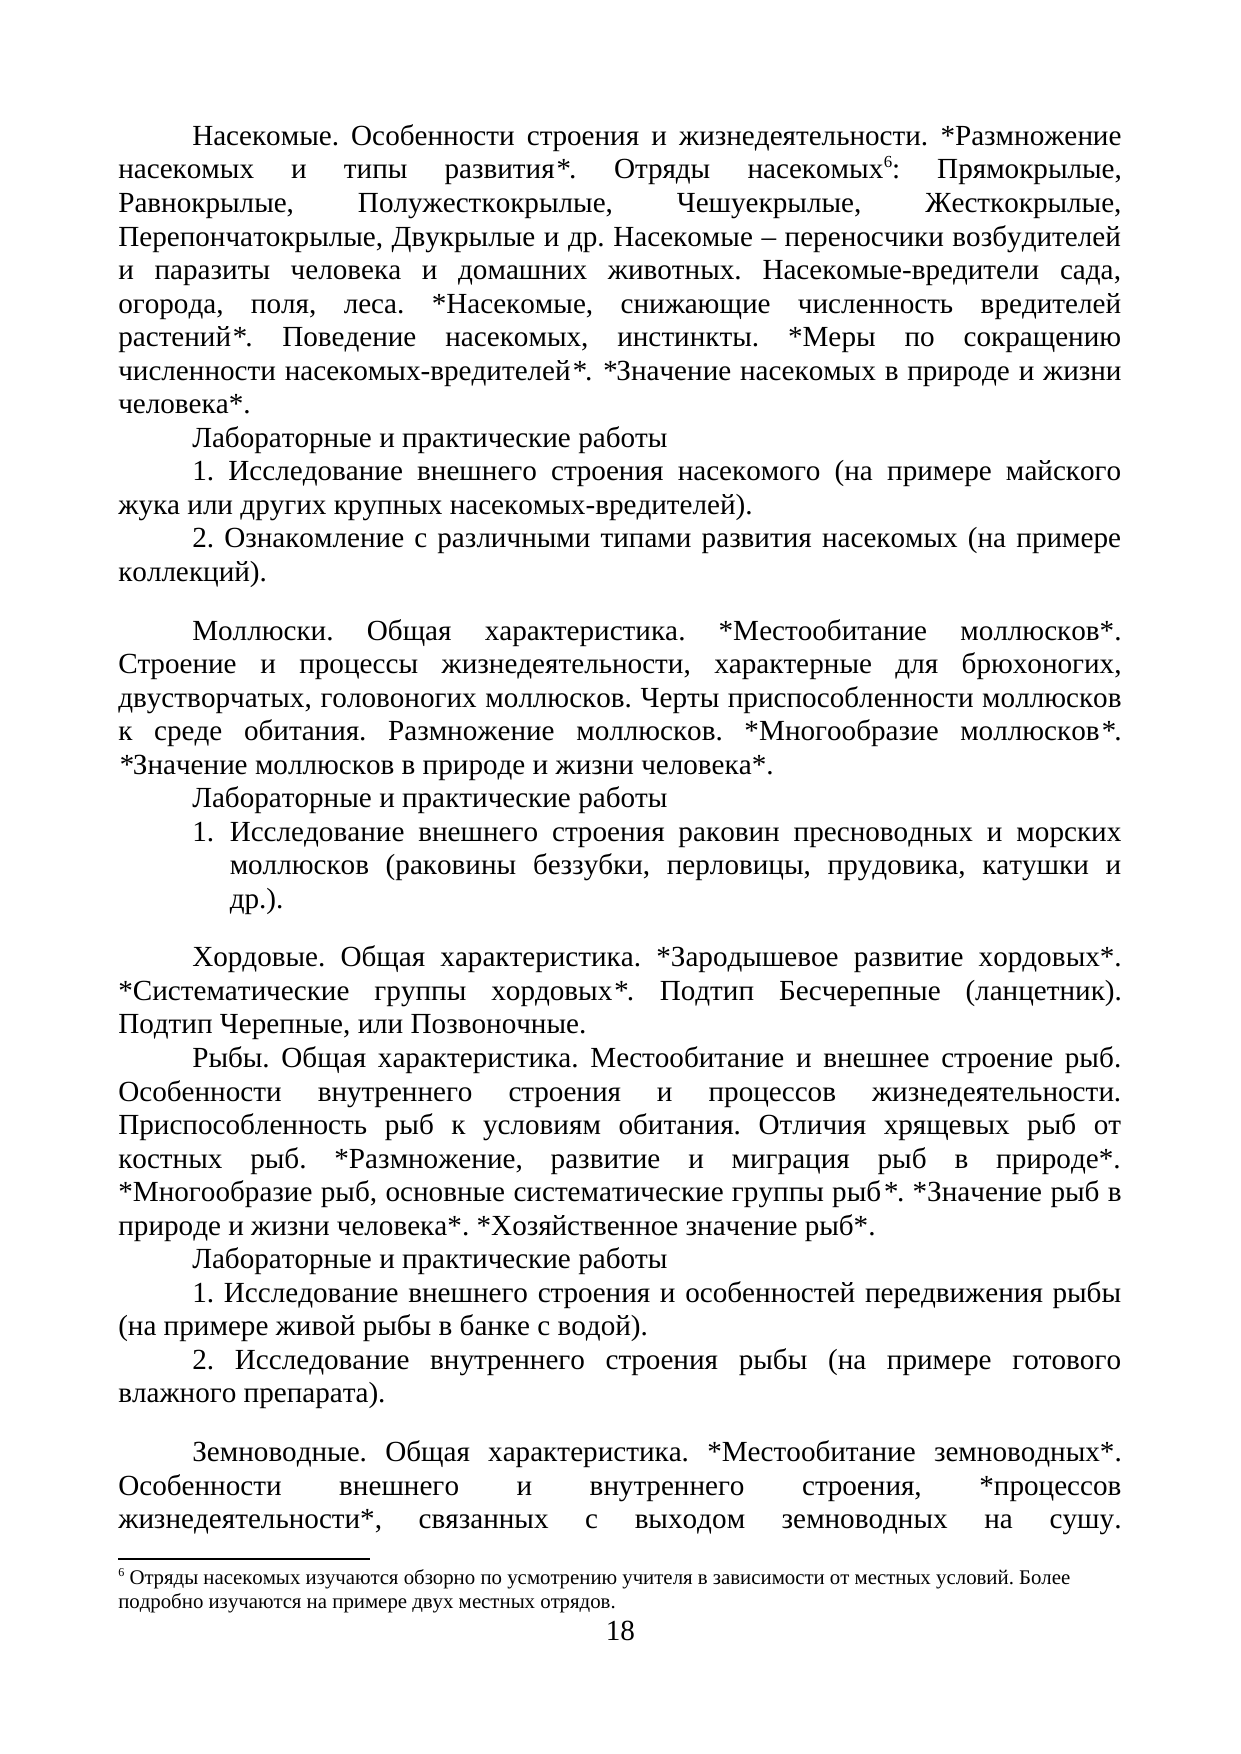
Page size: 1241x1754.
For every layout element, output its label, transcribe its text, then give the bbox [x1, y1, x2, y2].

text Хордовые. Общая характеристика. *Зародышевое развитие хордовых*. *Систематические группы хордовых*. Подтип Бесчерепные (ланцетник). Подтип Черепные, или Позвоночные. [118, 939, 1122, 1040]
text 2. Ознакомление с различными типами развития насекомых (на примере коллекций). [118, 521, 1122, 588]
list Исследование внешнего строения раковин пресноводных и морских моллюсков (раковины беззубки, перловицы, прудовика, катушки и др.). [192, 814, 1122, 914]
text 1. Исследование внешнего строения насекомого (на примере майского жука или других крупных насекомых-вредителей). [118, 453, 1122, 521]
text Лабораторные и практические работы [118, 420, 1122, 453]
text Лабораторные и практические работы [118, 1241, 1122, 1275]
text Рыбы. Общая характеристика. Местообитание и внешнее строение рыб. Особенности внутреннего строения и процессов жизнедеятельности. Приспособленность рыб к условиям обитания. Отличия хрящевых рыб от костных рыб. *Размножение, развитие и миграция рыб в природе*. *Многообразие рыб, основные систематические группы рыб*. *Значение рыб в природе и жизни человека*. *Хозяйственное значение рыб*. [118, 1040, 1122, 1241]
text 1. Исследование внешнего строения и особенностей передвижения рыбы (на примере живой рыбы в банке с водой). [118, 1275, 1122, 1342]
text Лабораторные и практические работы [118, 780, 1122, 814]
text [118, 1434, 1122, 1535]
text 2. Исследование внутреннего строения рыбы (на примере готового влажного препарата). [118, 1342, 1122, 1409]
text Насекомые. Особенности строения и жизнедеятельности. *Размножение насекомых и типы развития*. Отряды насекомых: Прямокрылые, Равнокрылые, Полужесткокрылые, Чешуекрылые, Жесткокрылые, Перепончатокрылые, Двукрылые и др. Насекомые – переносчики возбудителей и паразиты человека и домашних животных. Насекомые-вредители сада, огорода, поля, леса. *Насекомые, снижающие численность вредителей растений*. Поведение насекомых, инстинкты. *Меры по сокращению численности насекомых-вредителей*. *Значение насекомых в природе и жизни человека*. [118, 118, 1122, 420]
text Моллюски. Общая характеристика. *Местообитание моллюсков*. Строение и процессы жизнедеятельности, характерные для брюхоногих, двустворчатых, головоногих моллюсков. Черты приспособленности моллюсков к среде обитания. Размножение моллюсков. *Многообразие моллюсков*. *Значение моллюсков в природе и жизни человека*. [118, 613, 1122, 780]
